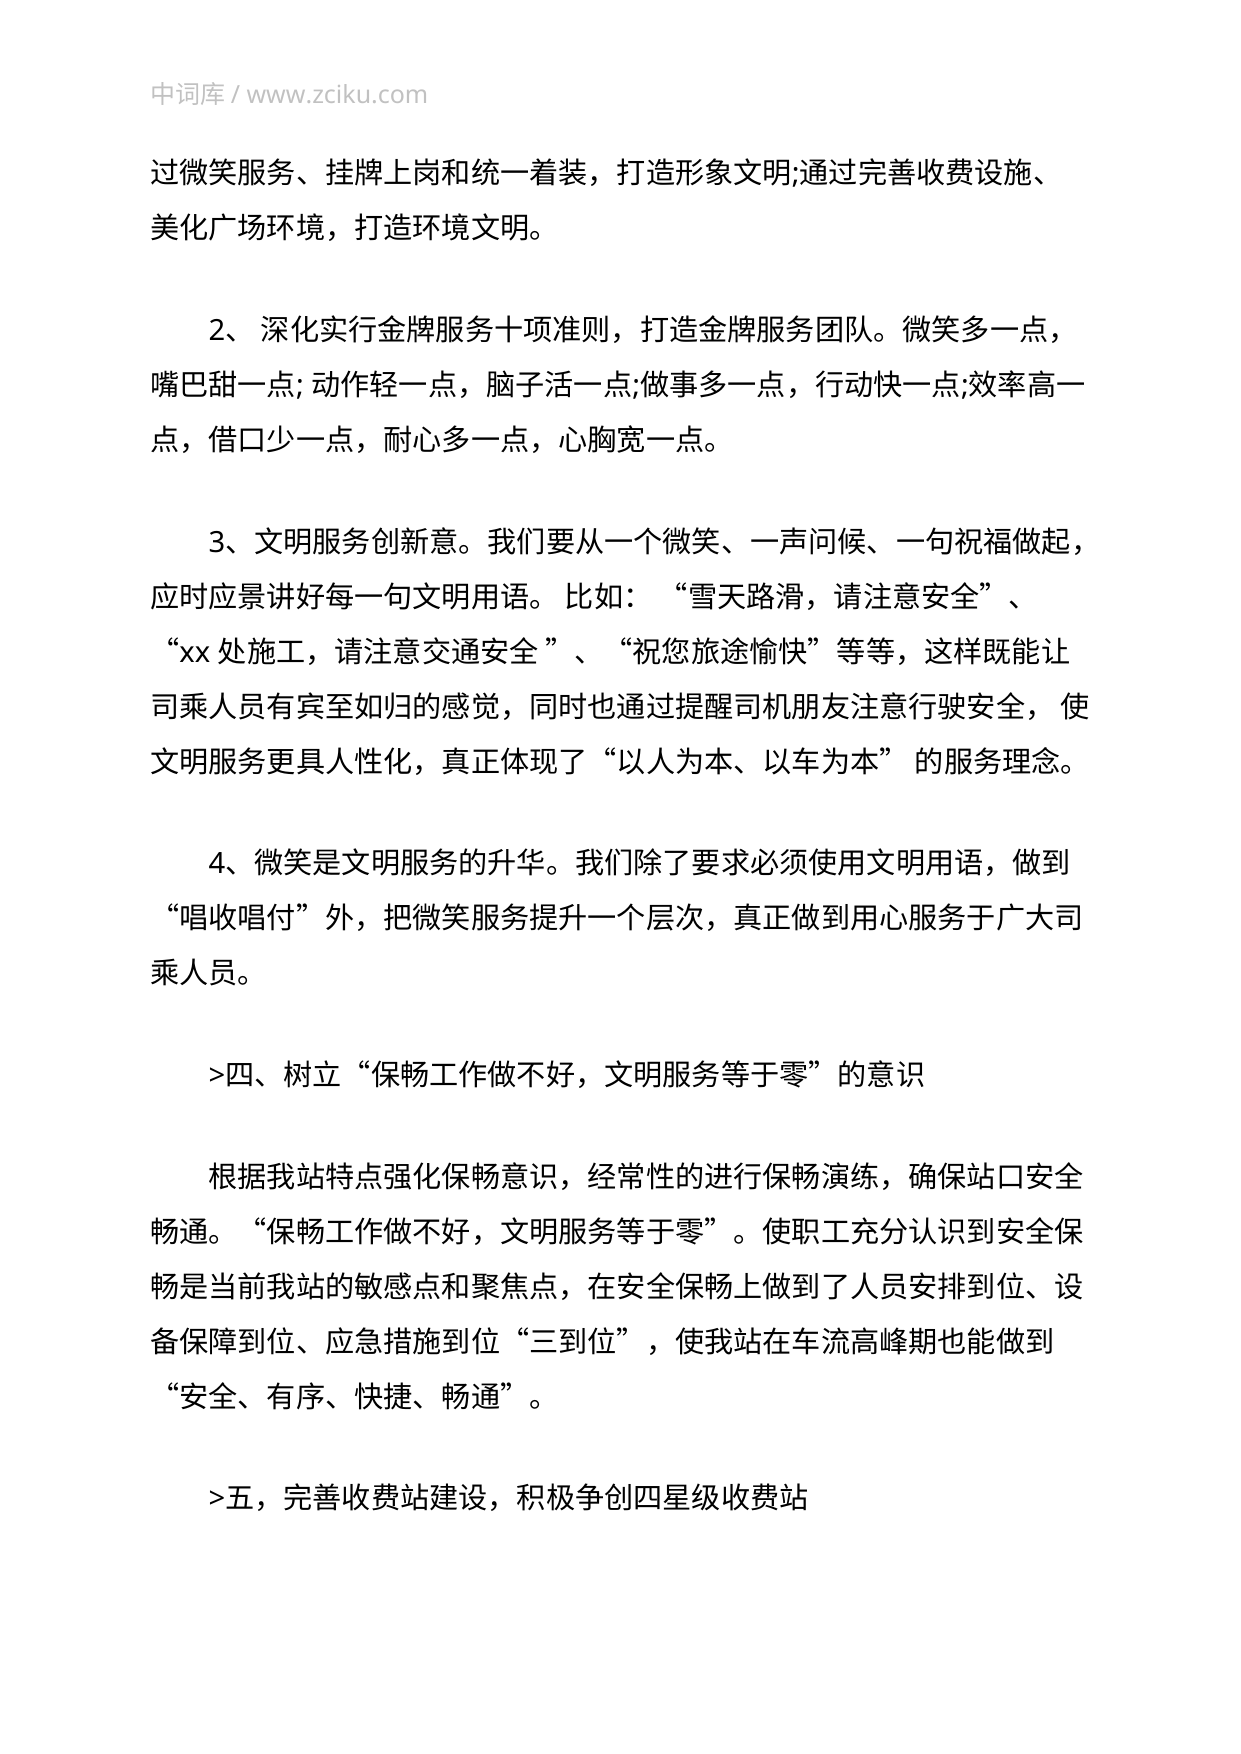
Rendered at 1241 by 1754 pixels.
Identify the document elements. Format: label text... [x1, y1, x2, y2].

text 根据我站特点强化保畅意识，经常性的进行保畅演练，确保站口安全畅通。“保畅工作做不好，文明服务等于零”。使职工充分认识到安全保畅是当前我站的敏感点和聚焦点，在安全保畅上做到了人员安排到位、设备保障到位、应急措施到位“三到位”，使我站在车流高峰期也能做到“安全、有序、快捷、畅通”。 [150, 1154, 1090, 1416]
text >四、树立“保畅工作做不好，文明服务等于零”的意识 [150, 1052, 1090, 1094]
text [150, 150, 1090, 247]
text 2、 深化实行金牌服务十项准则，打造金牌服务团队。微笑多一点，嘴巴甜一点; 动作轻一点，脑子活一点;做事多一点，行动快一点;效率高一点，借口少一点，耐心多一点，心胸宽一点。 [150, 307, 1090, 459]
text >五，完善收费站建设，积极争创四星级收费站 [150, 1475, 1090, 1517]
text 3、文明服务创新意。我们要从一个微笑、一声问候、一句祝福做起，应时应景讲好每一句文明用语。 比如： “雪天路滑，请注意安全”、“xx 处施工，请注意交通安全 ”、“祝您旅途愉快”等等，这样既能让司乘人员有宾至如归的感觉，同时也通过提醒司机朋友注意行驶安全， 使文明服务更具人性化，真正体现了“以人为本、以车为本” 的服务理念。 [150, 518, 1090, 781]
text 4、微笑是文明服务的升华。我们除了要求必须使用文明用语，做到“唱收唱付”外，把微笑服务提升一个层次，真正做到用心服务于广大司乘人员。 [150, 840, 1090, 992]
